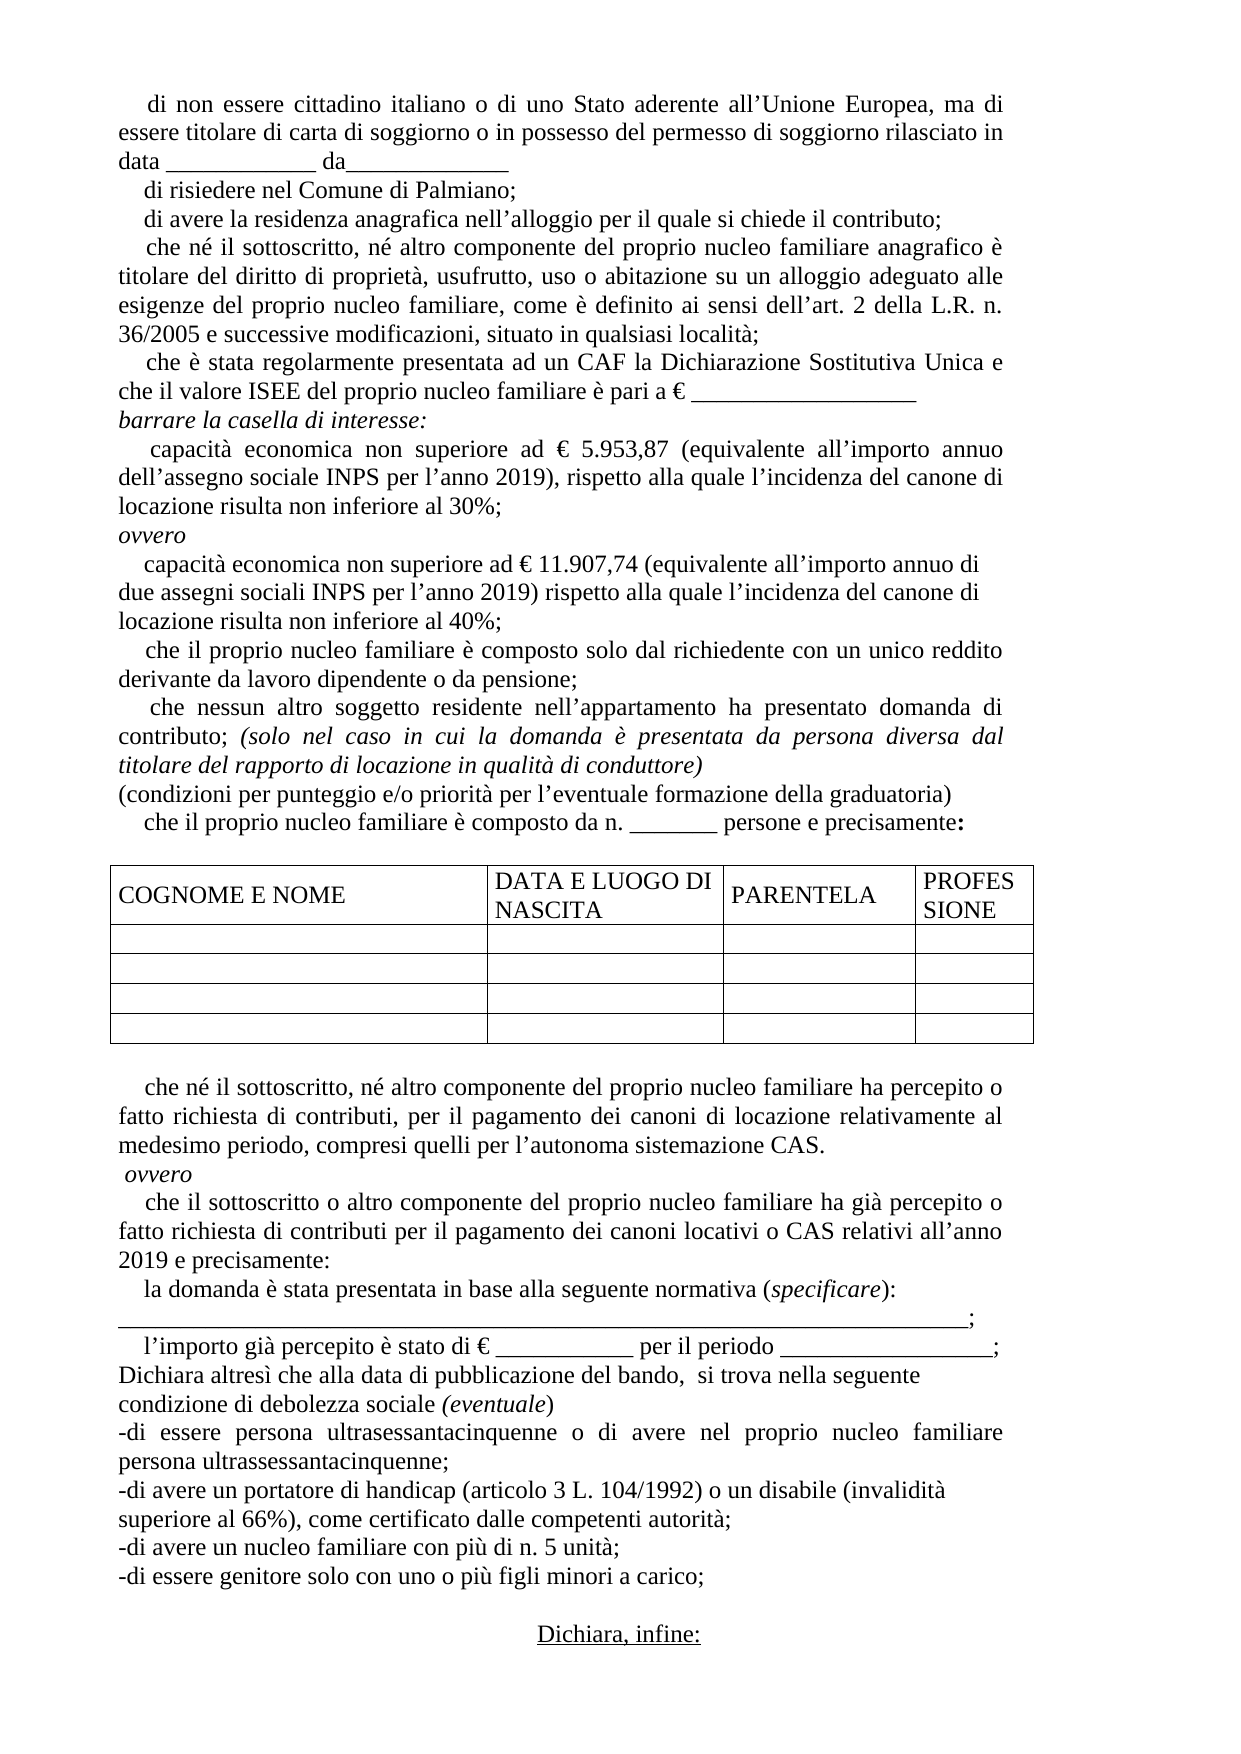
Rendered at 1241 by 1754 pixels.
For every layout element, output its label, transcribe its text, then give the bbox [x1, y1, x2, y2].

text  che è stata regolarmente presentata ad un CAF la Dichiarazione Sostitutiva Unica e che il valore ISEE del proprio nucleo familiare è pari a € __________________ [118, 347, 1004, 405]
table_cell [488, 984, 723, 1013]
table_header PROFESSIONE [916, 866, 1033, 923]
text Dichiara altresì che alla data di pubblicazione del bando, si trova nella seguente condizione di debolezza sociale (eventuale) [118, 1360, 1004, 1417]
text -di essere genitore solo con uno o più figli minori a carico; [118, 1561, 1004, 1590]
table_cell [724, 954, 915, 983]
text ____________________________________________________________________; [118, 1302, 1004, 1331]
text  di risiedere nel Comune di Palmiano; [118, 175, 1004, 204]
table_header PARENTELA [724, 866, 915, 923]
table_cell [916, 954, 1033, 983]
table_cell [916, 925, 1033, 953]
text -di avere un nucleo familiare con più di n. 5 unità; [118, 1532, 1004, 1561]
text  di avere la residenza anagrafica nell’alloggio per il quale si chiede il contributo; [118, 204, 1004, 232]
table_header COGNOME E NOME [111, 866, 487, 923]
text  che il sottoscritto o altro componente del proprio nucleo familiare ha già percepito o fatto richiesta di contributi per il pagamento dei canoni locativi o CAS relativi all’anno 2019 e precisamente: [118, 1187, 1004, 1274]
table_cell [488, 1014, 723, 1043]
table_cell [724, 984, 915, 1013]
table_cell [724, 1014, 915, 1043]
text ovvero [118, 1159, 1004, 1187]
text  di non essere cittadino italiano o di uno Stato aderente all’Unione Europea, ma di essere titolare di carta di soggiorno o in possesso del permesso di soggiorno rilasciato in data ____________ da_____________ [118, 89, 1004, 175]
table_cell [916, 984, 1033, 1013]
text  che il proprio nucleo familiare è composto solo dal richiedente con un unico reddito derivante da lavoro dipendente o da pensione; [118, 635, 1004, 692]
table_cell [916, 1014, 1033, 1043]
table_cell [111, 925, 487, 953]
text locazione risulta non inferiore al 40%; [118, 606, 1004, 635]
table_cell [111, 954, 487, 983]
table_header DATA E LUOGO DI NASCITA [488, 866, 723, 923]
text Dichiara, infine: [118, 1619, 1004, 1647]
text  capacità economica non superiore ad € 5.953,87 (equivalente all’importo annuo dell’assegno sociale INPS per l’anno 2019), rispetto alla quale l’incidenza del canone di locazione risulta non inferiore al 30%; [118, 434, 1004, 520]
table_cell [111, 1014, 487, 1043]
table_cell [111, 984, 487, 1013]
text  che nessun altro soggetto residente nell’appartamento ha presentato domanda di contributo; (solo nel caso in cui la domanda è presentata da persona diversa dal titolare del rapporto di locazione in qualità di conduttore) [118, 692, 1004, 779]
text  che il proprio nucleo familiare è composto da n. _______ persone e precisamente: [118, 807, 1004, 836]
text  l’importo già percepito è stato di € ___________ per il periodo _________________; [118, 1331, 1004, 1360]
text ovvero [118, 520, 1004, 549]
text -di avere un portatore di handicap (articolo 3 L. 104/1992) o un disabile (invalidità superiore al 66%), come certificato dalle competenti autorità; [118, 1475, 1004, 1532]
text barrare la casella di interesse: [118, 405, 1004, 434]
text  che né il sottoscritto, né altro componente del proprio nucleo familiare ha percepito o fatto richiesta di contributi, per il pagamento dei canoni di locazione relativamente al medesimo periodo, compresi quelli per l’autonoma sistemazione CAS. [118, 1072, 1004, 1159]
text (condizioni per punteggio e/o priorità per l’eventuale formazione della graduatoria) [118, 779, 1004, 807]
table_cell [724, 925, 915, 953]
table_cell [488, 925, 723, 953]
text -di essere persona ultrasessantacinquenne o di avere nel proprio nucleo familiare persona ultrassessantacinquenne; [118, 1417, 1004, 1475]
table_cell [488, 954, 723, 983]
text  che né il sottoscritto, né altro componente del proprio nucleo familiare anagrafico è titolare del diritto di proprietà, usufrutto, uso o abitazione su un alloggio adeguato alle esigenze del proprio nucleo familiare, come è definito ai sensi dell’art. 2 della L.R. n. 36/2005 e successive modificazioni, situato in qualsiasi località; [118, 232, 1004, 347]
text  la domanda è stata presentata in base alla seguente normativa (specificare): [118, 1274, 1004, 1302]
text  capacità economica non superiore ad € 11.907,74 (equivalente all’importo annuo di due assegni sociali INPS per l’anno 2019) rispetto alla quale l’incidenza del canone di [118, 549, 1004, 606]
